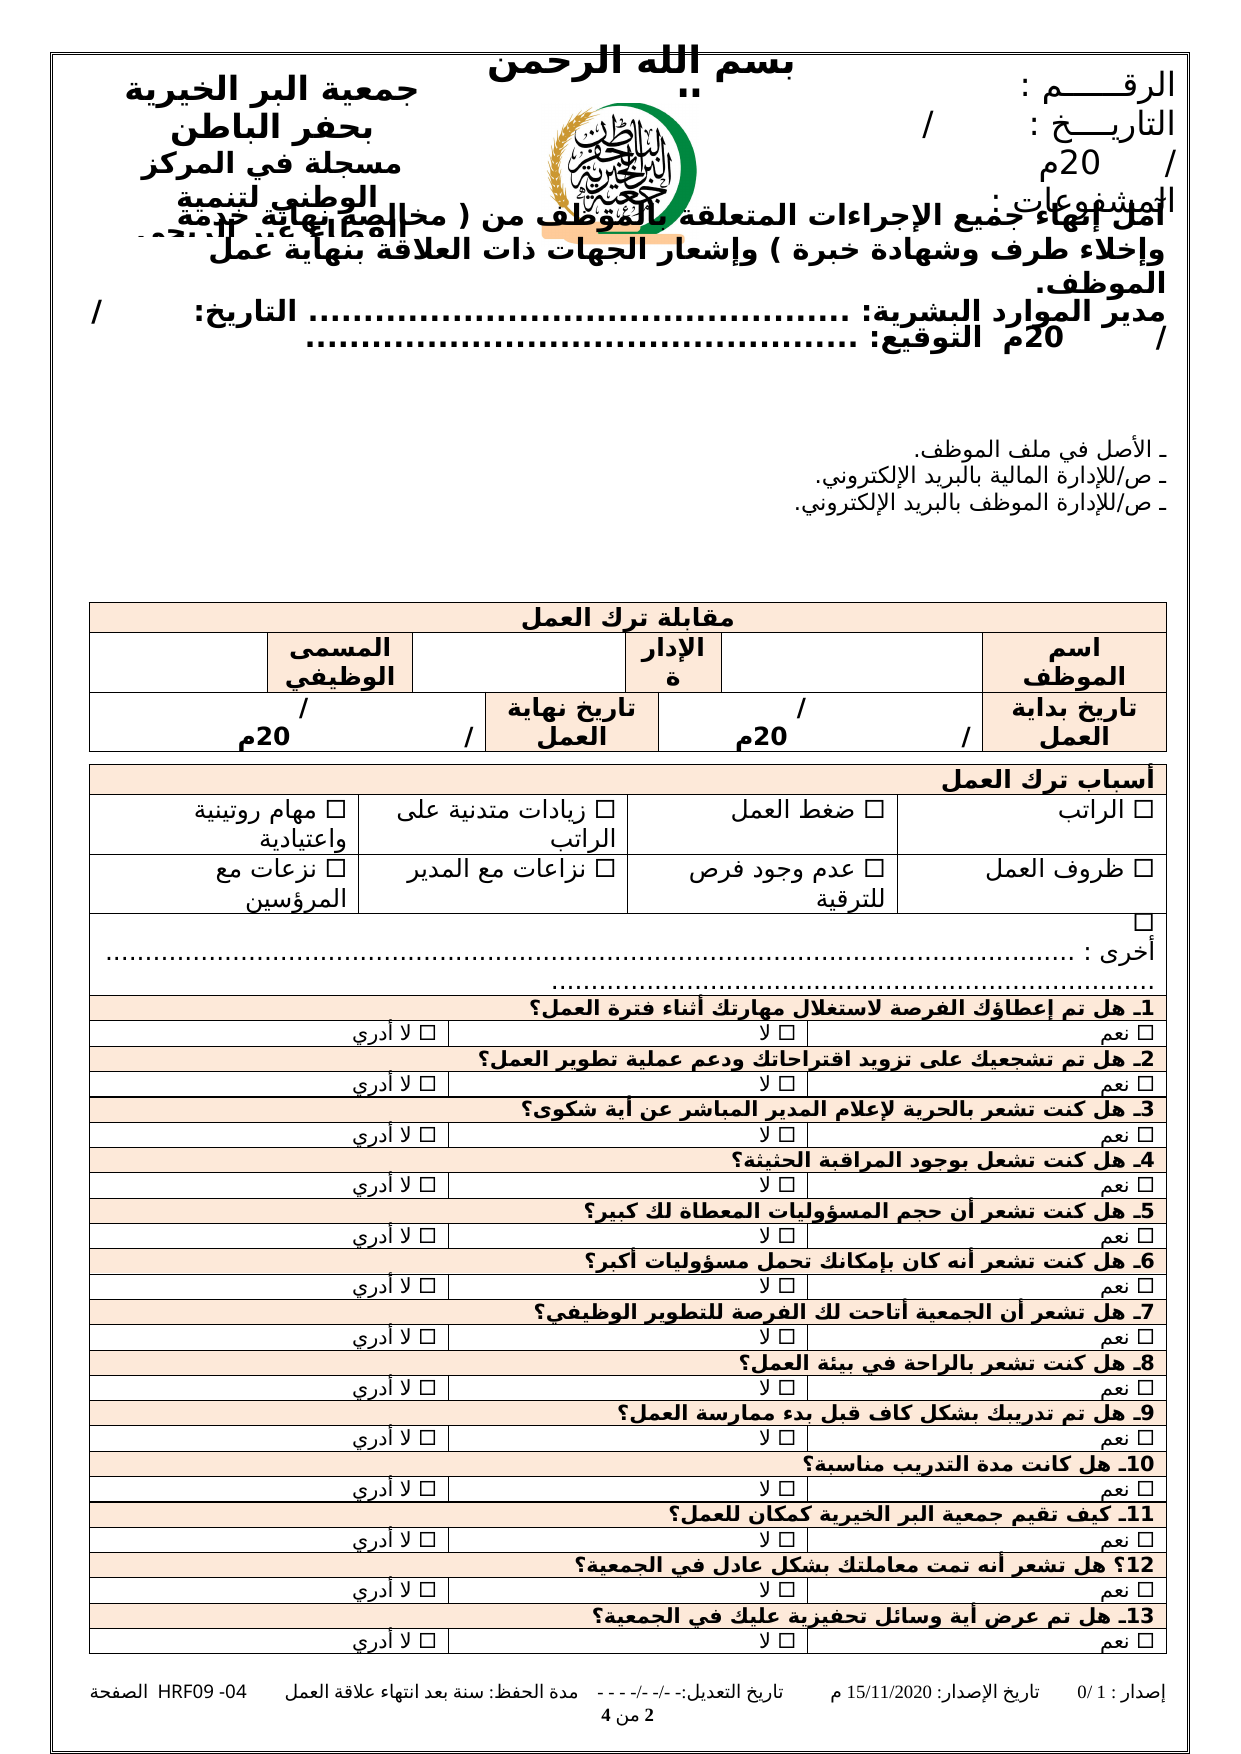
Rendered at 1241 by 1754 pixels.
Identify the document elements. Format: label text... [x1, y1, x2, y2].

text ـ الأصل في ملف الموظف. [89, 436, 1167, 462]
table_cell لا [449, 1325, 807, 1349]
table_cell نزعات مع المرؤسين [90, 855, 358, 913]
table_cell نعم [808, 1426, 1166, 1451]
table_cell نعم [808, 1072, 1166, 1096]
table_cell نعم [808, 1275, 1166, 1299]
table_cell 5ـ هل كنت تشعر أن حجم المسؤوليات المعطاة لك كبير؟ [90, 1199, 1166, 1223]
table_cell لا [449, 1275, 807, 1299]
text مدير الموارد البشرية: ................................................. التاريخ: / / 20م التوقيع: .................................................. [89, 300, 1167, 354]
table_cell لا أدري [90, 1629, 448, 1653]
table_cell لا أدري [90, 1376, 448, 1400]
table_cell لا [449, 1224, 807, 1248]
table_cell ضغط العمل [628, 795, 897, 854]
table_cell 2ـ هل تم تشجعيك على تزويد اقتراحاتك ودعم عملية تطوير العمل؟ [90, 1047, 1166, 1071]
text آمل إنهاء جميع الإجراءات المتعلقة بالموظف من ( مخالصة نهاية خدمة وإخلاء طرف وشهادة خبرة ) وإشعار الجهات ذات العلاقة بنهاية عمل الموظف. [89, 198, 1167, 300]
table_cell لا أدري [90, 1275, 448, 1299]
table_cell لا [449, 1629, 807, 1653]
table_cell اسم الموظف [983, 633, 1166, 692]
table_cell لا [449, 1173, 807, 1198]
text ـ ص/للإدارة الموظف بالبريد الإلكتروني. [89, 489, 1167, 516]
table_cell لا أدري [90, 1325, 448, 1349]
table_cell 11ـ كيف تقيم جمعية البر الخيرية كمكان للعمل؟ [90, 1503, 1166, 1527]
table_cell لا أدري [90, 1173, 448, 1198]
table_cell 6ـ هل كنت تشعر أنه كان بإمكانك تحمل مسؤوليات أكبر؟ [90, 1249, 1166, 1273]
table_cell 13ـ هل تم عرض أية وسائل تحفيزية عليك في الجمعية؟ [90, 1604, 1166, 1628]
table_cell 1ـ هل تم إعطاؤك الفرصة لاستغلال مهارتك أثناء فترة العمل؟ [90, 996, 1166, 1020]
table_cell 3ـ هل كنت تشعر بالحرية لإعلام المدير المباشر عن أية شكوى؟ [90, 1098, 1166, 1122]
table_cell / / 20م [90, 693, 485, 751]
table_cell الإدارة [626, 633, 721, 692]
table_cell لا [449, 1072, 807, 1096]
table_cell 8ـ هل كنت تشعر بالراحة في بيئة العمل؟ [90, 1351, 1166, 1375]
table_cell زيادات متدنية على الراتب [359, 795, 627, 854]
table_cell أخرى : ...................................................................................................................................................................................................... [90, 914, 1166, 995]
table_cell لا أدري [90, 1578, 448, 1603]
table_cell لا أدري [90, 1123, 448, 1147]
table_cell لا [449, 1123, 807, 1147]
table_cell نعم [808, 1224, 1166, 1248]
table_cell 12؟ هل تشعر أنه تمت معاملتك بشكل عادل في الجمعية؟ [90, 1553, 1166, 1577]
table_cell نعم [808, 1629, 1166, 1653]
table_header مقابلة ترك العمل [90, 603, 1166, 632]
table_cell / / 20م [659, 693, 982, 751]
table_cell نعم [808, 1578, 1166, 1603]
table_cell [90, 633, 267, 692]
table_cell عدم وجود فرص للترقية [628, 855, 897, 913]
table_cell لا [449, 1021, 807, 1046]
table_cell نزاعات مع المدير [359, 855, 627, 913]
table_cell المسمى الوظيفي [268, 633, 412, 692]
table_cell [722, 633, 982, 692]
table_cell نعم [808, 1528, 1166, 1552]
table_cell مهام روتينية واعتيادية [90, 795, 358, 854]
table_cell لا أدري [90, 1477, 448, 1501]
table_cell 10ـ هل كانت مدة التدريب مناسبة؟ [90, 1452, 1166, 1476]
table_cell لا أدري [90, 1021, 448, 1046]
table_header أسباب ترك العمل [90, 765, 1166, 794]
table_cell نعم [808, 1376, 1166, 1400]
table_cell تاريخ بداية العمل [983, 693, 1166, 751]
table_cell لا أدري [90, 1224, 448, 1248]
text ـ ص/للإدارة المالية بالبريد الإلكتروني. [89, 462, 1167, 489]
table_cell نعم [808, 1123, 1166, 1147]
table_cell 9ـ هل تم تدريبك بشكل كاف قبل بدء ممارسة العمل؟ [90, 1401, 1166, 1425]
table_cell ظروف العمل [898, 855, 1166, 913]
table_cell 7ـ هل تشعر أن الجمعية أتاحت لك الفرصة للتطوير الوظيفي؟ [90, 1300, 1166, 1324]
table_cell نعم [808, 1477, 1166, 1501]
table_cell لا [449, 1528, 807, 1552]
table_cell تاريخ نهاية العمل [486, 693, 658, 751]
table_cell 4ـ هل كنت تشعل بوجود المراقبة الحثيثة؟ [90, 1148, 1166, 1172]
table_cell لا [449, 1578, 807, 1603]
table_cell نعم [808, 1325, 1166, 1349]
table_cell لا [449, 1426, 807, 1451]
table_cell [413, 633, 625, 692]
table_cell لا أدري [90, 1528, 448, 1552]
table_cell الراتب [898, 795, 1166, 854]
table_cell نعم [808, 1021, 1166, 1046]
table_cell لا [449, 1477, 807, 1501]
table_cell نعم [808, 1173, 1166, 1198]
table_cell لا أدري [90, 1072, 448, 1096]
table_cell لا [449, 1376, 807, 1400]
table_cell لا أدري [90, 1426, 448, 1451]
